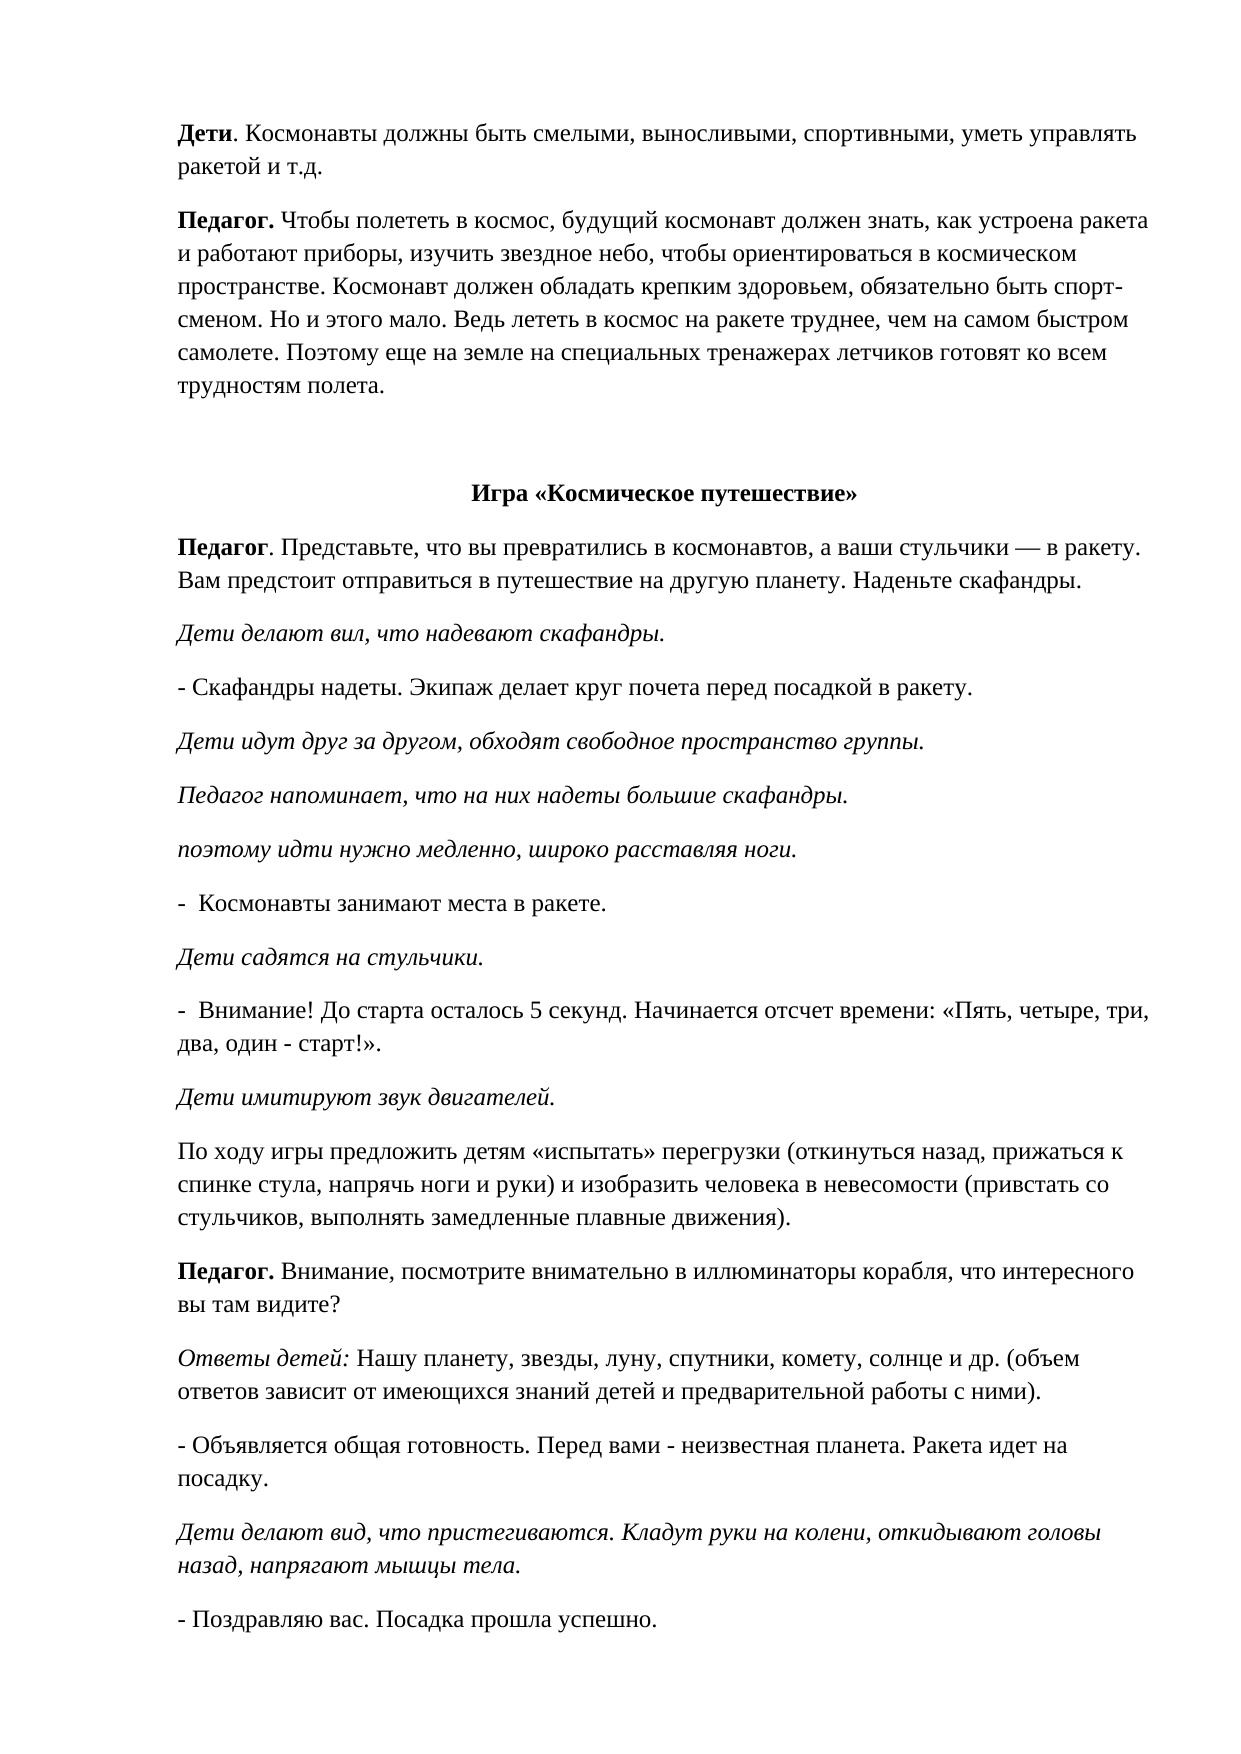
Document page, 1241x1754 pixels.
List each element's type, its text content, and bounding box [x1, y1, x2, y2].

text - Скафандры надеты. Экипаж делает круг почета перед посадкой в ракету. [177, 672, 1152, 701]
text Педагог напоминает, что на них надеты большие скафандры. [177, 780, 1152, 809]
text Педагог. Внимание, посмотрите внимательно в иллюминаторы корабля, что интересного вы там видите? [177, 1256, 1152, 1318]
text - Внимание! До старта осталось 5 секунд. Начинается отсчет времени: «Пять, четыре, три, два, один - старт!». [177, 996, 1152, 1057]
text - Поздравляю вас. Посадка прошла успешно. [177, 1604, 1152, 1632]
text Дети садятся на стульчики. [177, 942, 1152, 970]
text Ответы детей: Нашу планету, звезды, луну, спутники, комету, солнце и др. (объем ответов зависит от имеющихся знаний детей и предварительной работы с ними). [177, 1343, 1152, 1405]
text - Объявляется общая готовность. Перед вами - неизвестная планета. Ракета идет на посадку. [177, 1430, 1152, 1492]
text Дети. Космонавты должны быть смелыми, выносливыми, спортивными, уметь управлять ракетой и т.д. [177, 118, 1152, 180]
text Дети делают вид, что пристегиваются. Кладут руки на колени, откидывают головы назад, напрягают мышцы тела. [177, 1517, 1152, 1578]
text Дети идут друг за другом, обходят свободное пространство группы. [177, 726, 1152, 755]
text По ходу игры предложить детям «испытать» перегрузки (откинуться назад, прижаться к спинке стула, напрячь ноги и руки) и изобразить человека в невесомости (привстать со стульчиков, выполнять замедленные плавные движения). [177, 1136, 1152, 1231]
text - Космонавты занимают места в ракете. [177, 888, 1152, 917]
text Дети имитируют звук двигателей. [177, 1082, 1152, 1111]
text поэтому идти нужно медленно, широко расставляя ноги. [177, 834, 1152, 863]
text Педагог. Чтобы полететь в космос, будущий космонавт должен знать, как устроена ракета и работают приборы, изучить звездное небо, чтобы ориентироваться в космическом пространстве. Космонавт должен обладать крепким здоровьем, обязательно быть спортсменом. Но и этого мало. Ведь лететь в космос на ракете труднее, чем на самом быстром самолете. Поэтому еще на земле на специальных тренажерах летчиков готовят ко всем трудностям полета. [177, 205, 1152, 399]
text Педагог. Представьте, что вы превратились в космонавтов, а ваши стульчики — в ракету. Вам предстоит отправиться в путешествие на другую планету. Наденьте скафандры. [177, 532, 1152, 593]
text Дети делают вил, что надевают скафандры. [177, 618, 1152, 647]
text Игра «Космическое путешествие» [177, 478, 1152, 507]
